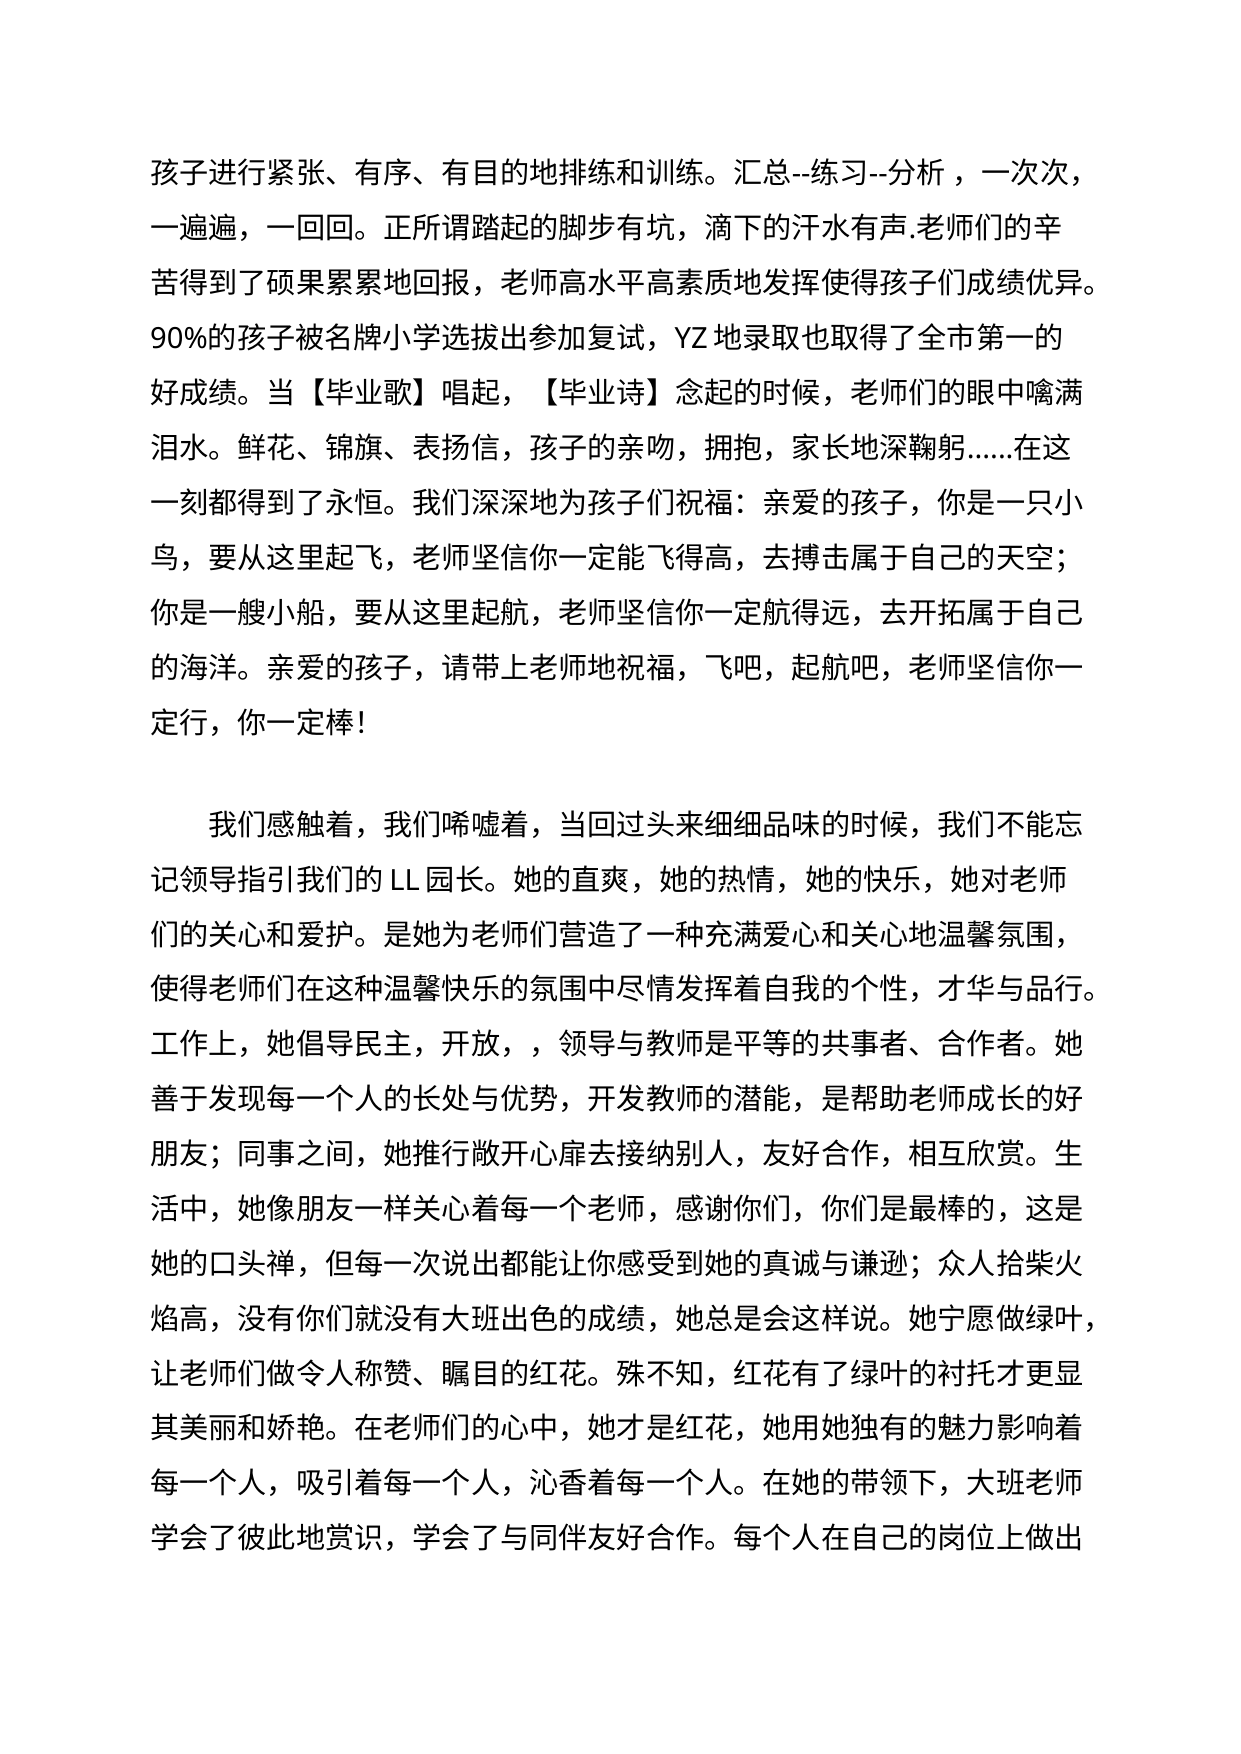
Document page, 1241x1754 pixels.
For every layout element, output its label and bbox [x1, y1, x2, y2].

text [150, 801, 1090, 1557]
text [150, 150, 1090, 742]
